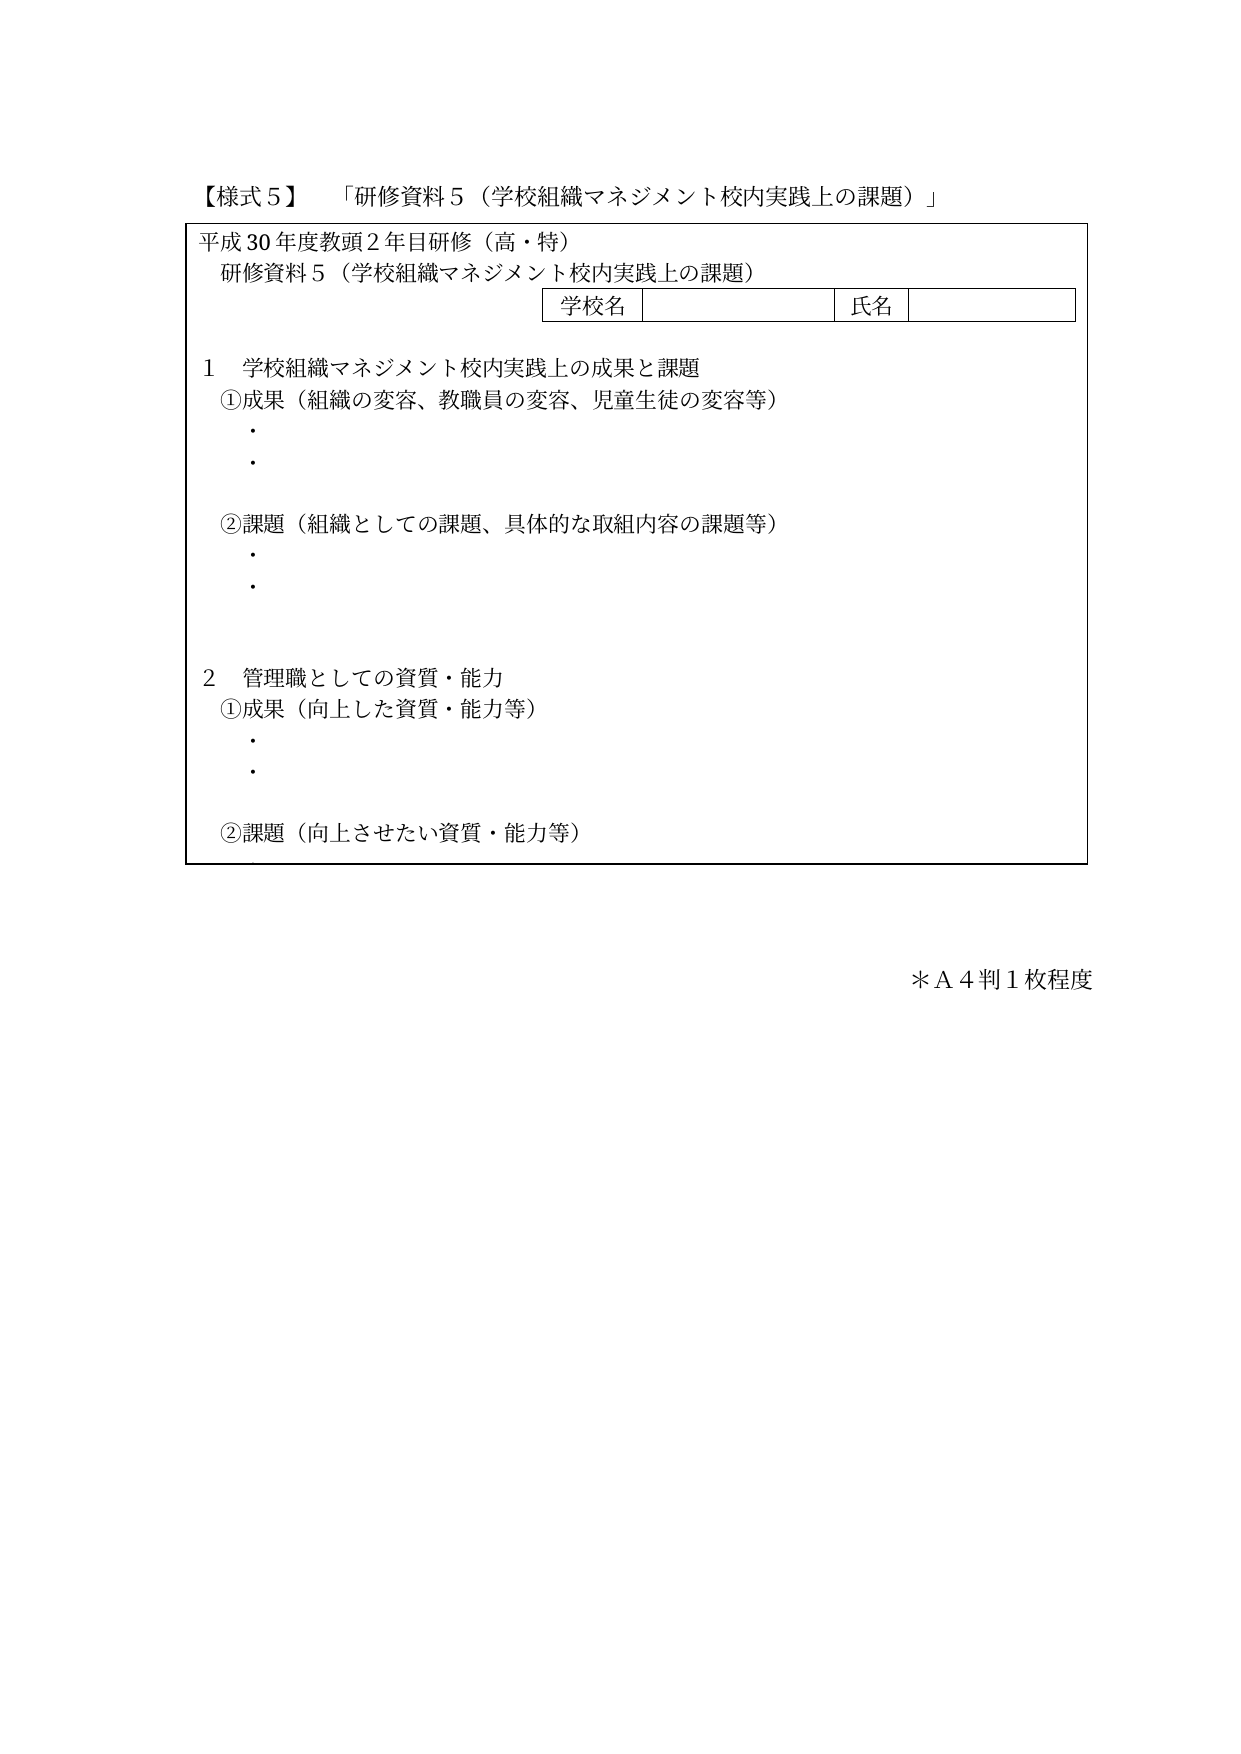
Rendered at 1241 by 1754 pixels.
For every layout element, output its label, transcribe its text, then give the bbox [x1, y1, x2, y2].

text ＊Ａ４判１枚程度 [148, 962, 1092, 995]
text 【様式５】 「研修資料５（学校組織マネジメント校内実践上の課題）」 [148, 179, 1092, 212]
